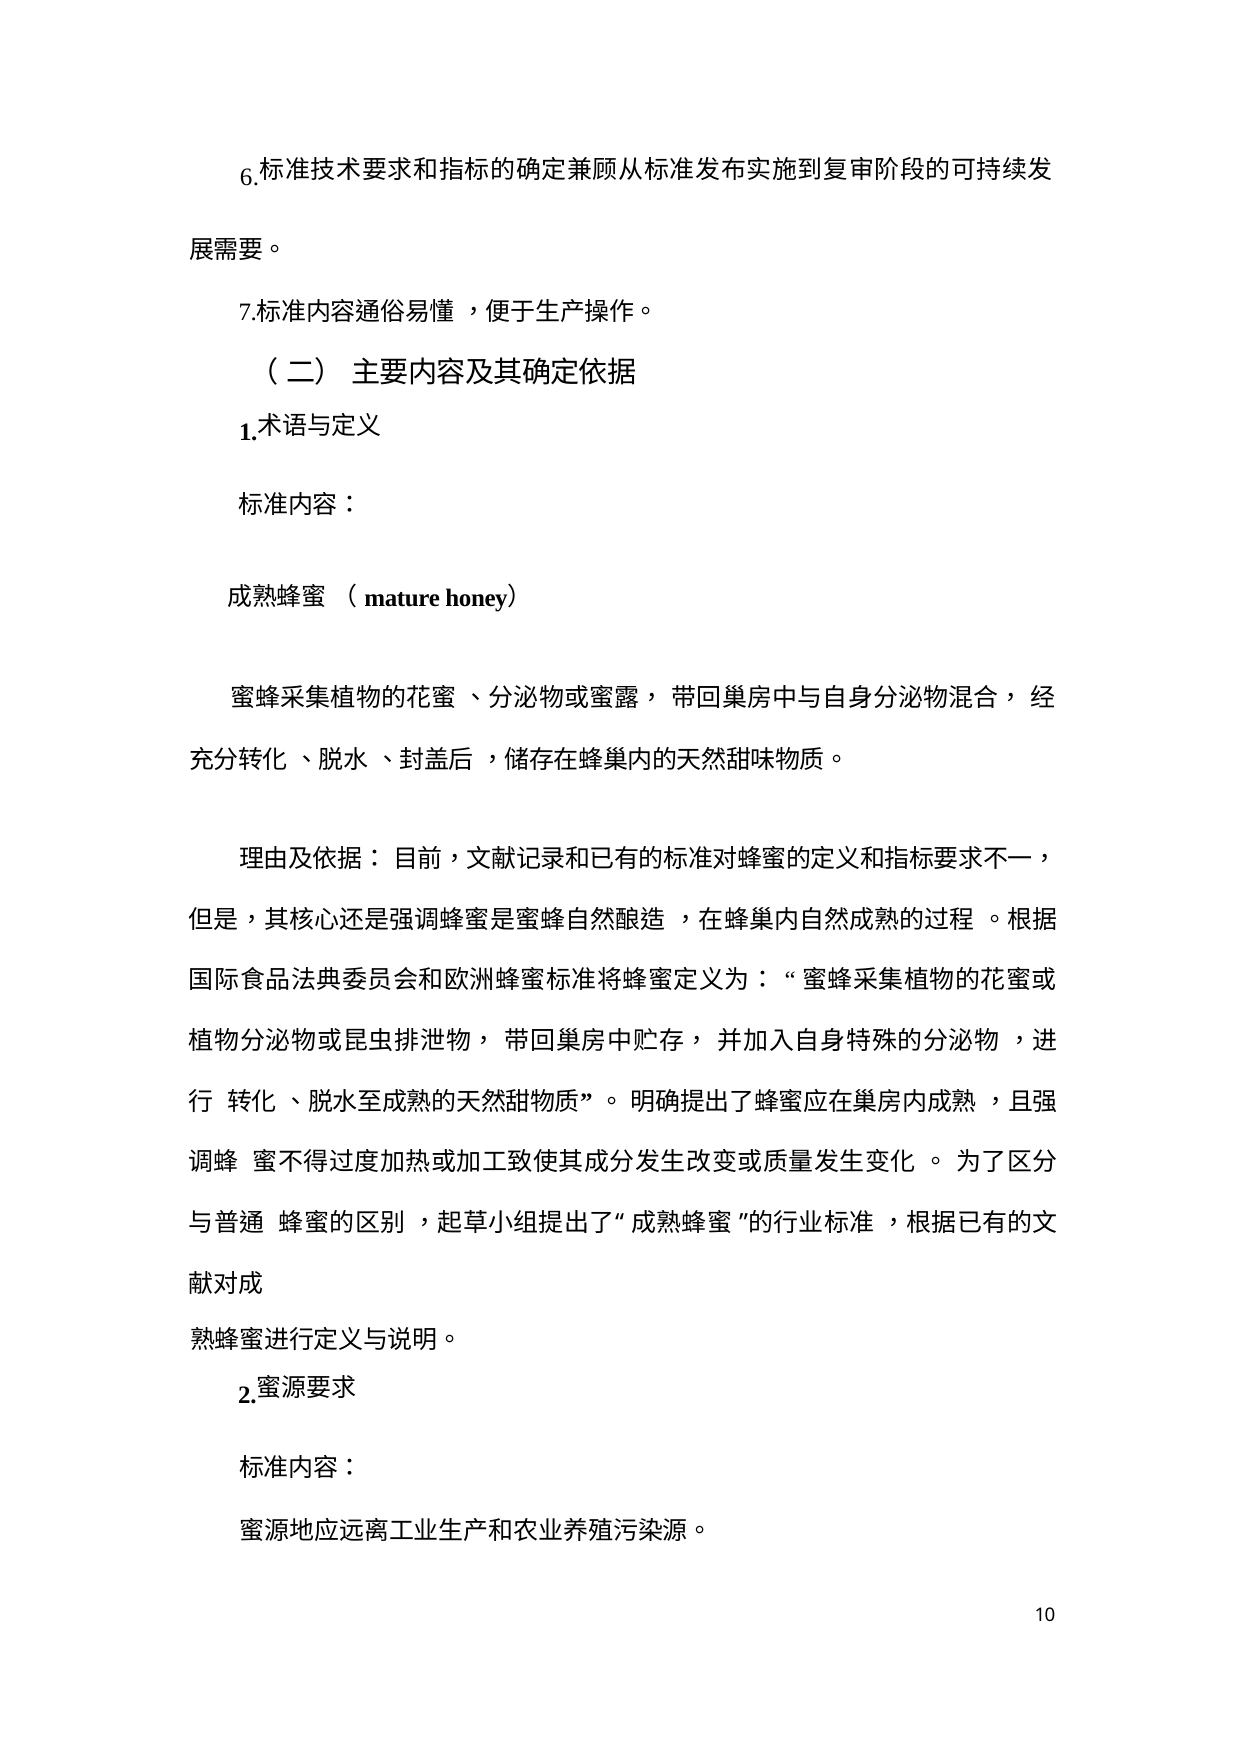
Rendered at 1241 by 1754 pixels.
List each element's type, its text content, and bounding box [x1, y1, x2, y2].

text 7.标准内容通俗易懂 ，便于生产操作。 [238, 298, 1058, 326]
text 展需要。 [189, 236, 1058, 263]
text 2.蜜源要求 [238, 1389, 1058, 1454]
text （ 二） 主要内容及其确定依据 [249, 353, 1058, 399]
text 理由及依据： 目前，文献记录和已有的标准对蜂蜜的定义和指标要求不一， 但是，其核心还是强调蜂蜜是蜜蜂自然酿造 ，在蜂巢内自然成熟的过程 。根据 国际食品法典委员会和欧洲蜂蜜标准将蜂蜜定义为： “ 蜜蜂采集植物的花蜜或 植物分泌物或昆虫排泄物， 带回巢房中贮存， 并加入自身特殊的分泌物 ，进行 转化 、脱水至成熟的天然甜物质” 。 明确提出了蜂蜜应在巢房内成熟 ，且强调蜂 蜜不得过度加热或加工致使其成分发生改变或质量发生变化 。 为了区分与普通 蜂蜜的区别 ，起草小组提出了“ 成熟蜂蜜 ”的行业标准 ，根据已有的文献对成 [189, 841, 1058, 1299]
text 充分转化 、脱水 、封盖后 ，储存在蜂巢内的天然甜味物质。 [189, 746, 1058, 774]
text 6.标准技术要求和指标的确定兼顾从标准发布实施到复审阶段的可持续发 [186, 170, 1053, 236]
text 熟蜂蜜进行定义与说明。 [190, 1326, 1058, 1354]
text 成熟蜂蜜 （ mature honey） [227, 581, 1058, 619]
text 标准内容： [239, 491, 1058, 519]
text 蜜源地应远离工业生产和农业养殖污染源。 [239, 1517, 1058, 1545]
text 1.术语与定义 [239, 426, 1058, 491]
text 蜜蜂采集植物的花蜜 、分泌物或蜜露， 带回巢房中与自身分泌物混合， 经 [186, 684, 1055, 712]
text 标准内容： [239, 1454, 1058, 1482]
